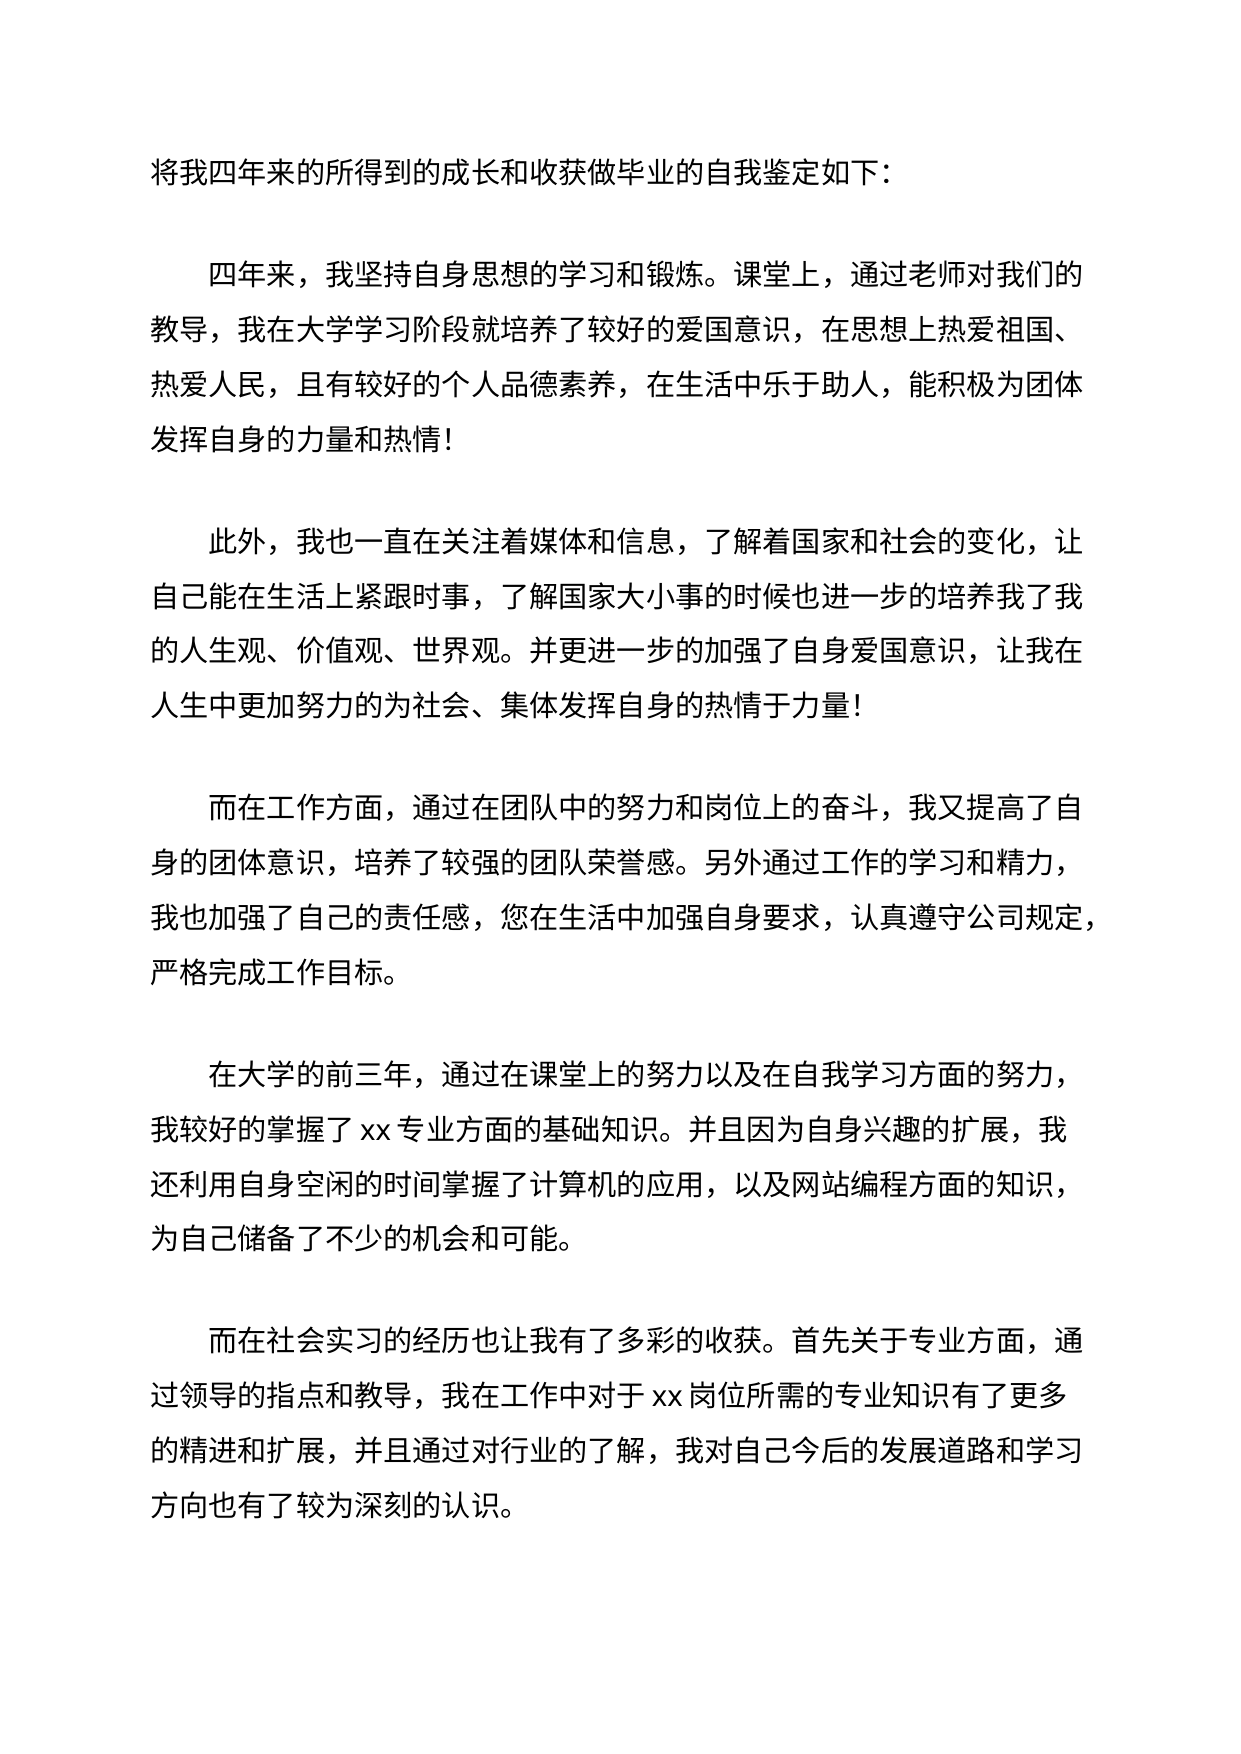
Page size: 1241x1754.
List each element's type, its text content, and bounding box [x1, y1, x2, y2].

text 而在社会实习的经历也让我有了多彩的收获。首先关于专业方面，通过领导的指点和教导，我在工作中对于xx岗位所需的专业知识有了更多的精进和扩展，并且通过对行业的了解，我对自己今后的发展道路和学习方向也有了较为深刻的认识。 [150, 1318, 1090, 1525]
text 而在工作方面，通过在团队中的努力和岗位上的奋斗，我又提高了自身的团体意识，培养了较强的团队荣誉感。另外通过工作的学习和精力，我也加强了自己的责任感，您在生活中加强自身要求，认真遵守公司规定，严格完成工作目标。 [150, 785, 1090, 992]
text 此外，我也一直在关注着媒体和信息，了解着国家和社会的变化，让自己能在生活上紧跟时事，了解国家大小事的时候也进一步的培养我了我的人生观、价值观、世界观。并更进一步的加强了自身爱国意识，让我在人生中更加努力的为社会、集体发挥自身的热情于力量！ [150, 518, 1090, 725]
text 四年来，我坚持自身思想的学习和锻炼。课堂上，通过老师对我们的教导，我在大学学习阶段就培养了较好的爱国意识，在思想上热爱祖国、热爱人民，且有较好的个人品德素养，在生活中乐于助人，能积极为团体发挥自身的力量和热情！ [150, 252, 1090, 459]
text 在大学的前三年，通过在课堂上的努力以及在自我学习方面的努力，我较好的掌握了xx专业方面的基础知识。并且因为自身兴趣的扩展，我还利用自身空闲的时间掌握了计算机的应用，以及网站编程方面的知识，为自己储备了不少的机会和可能。 [150, 1051, 1090, 1258]
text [150, 150, 1090, 192]
